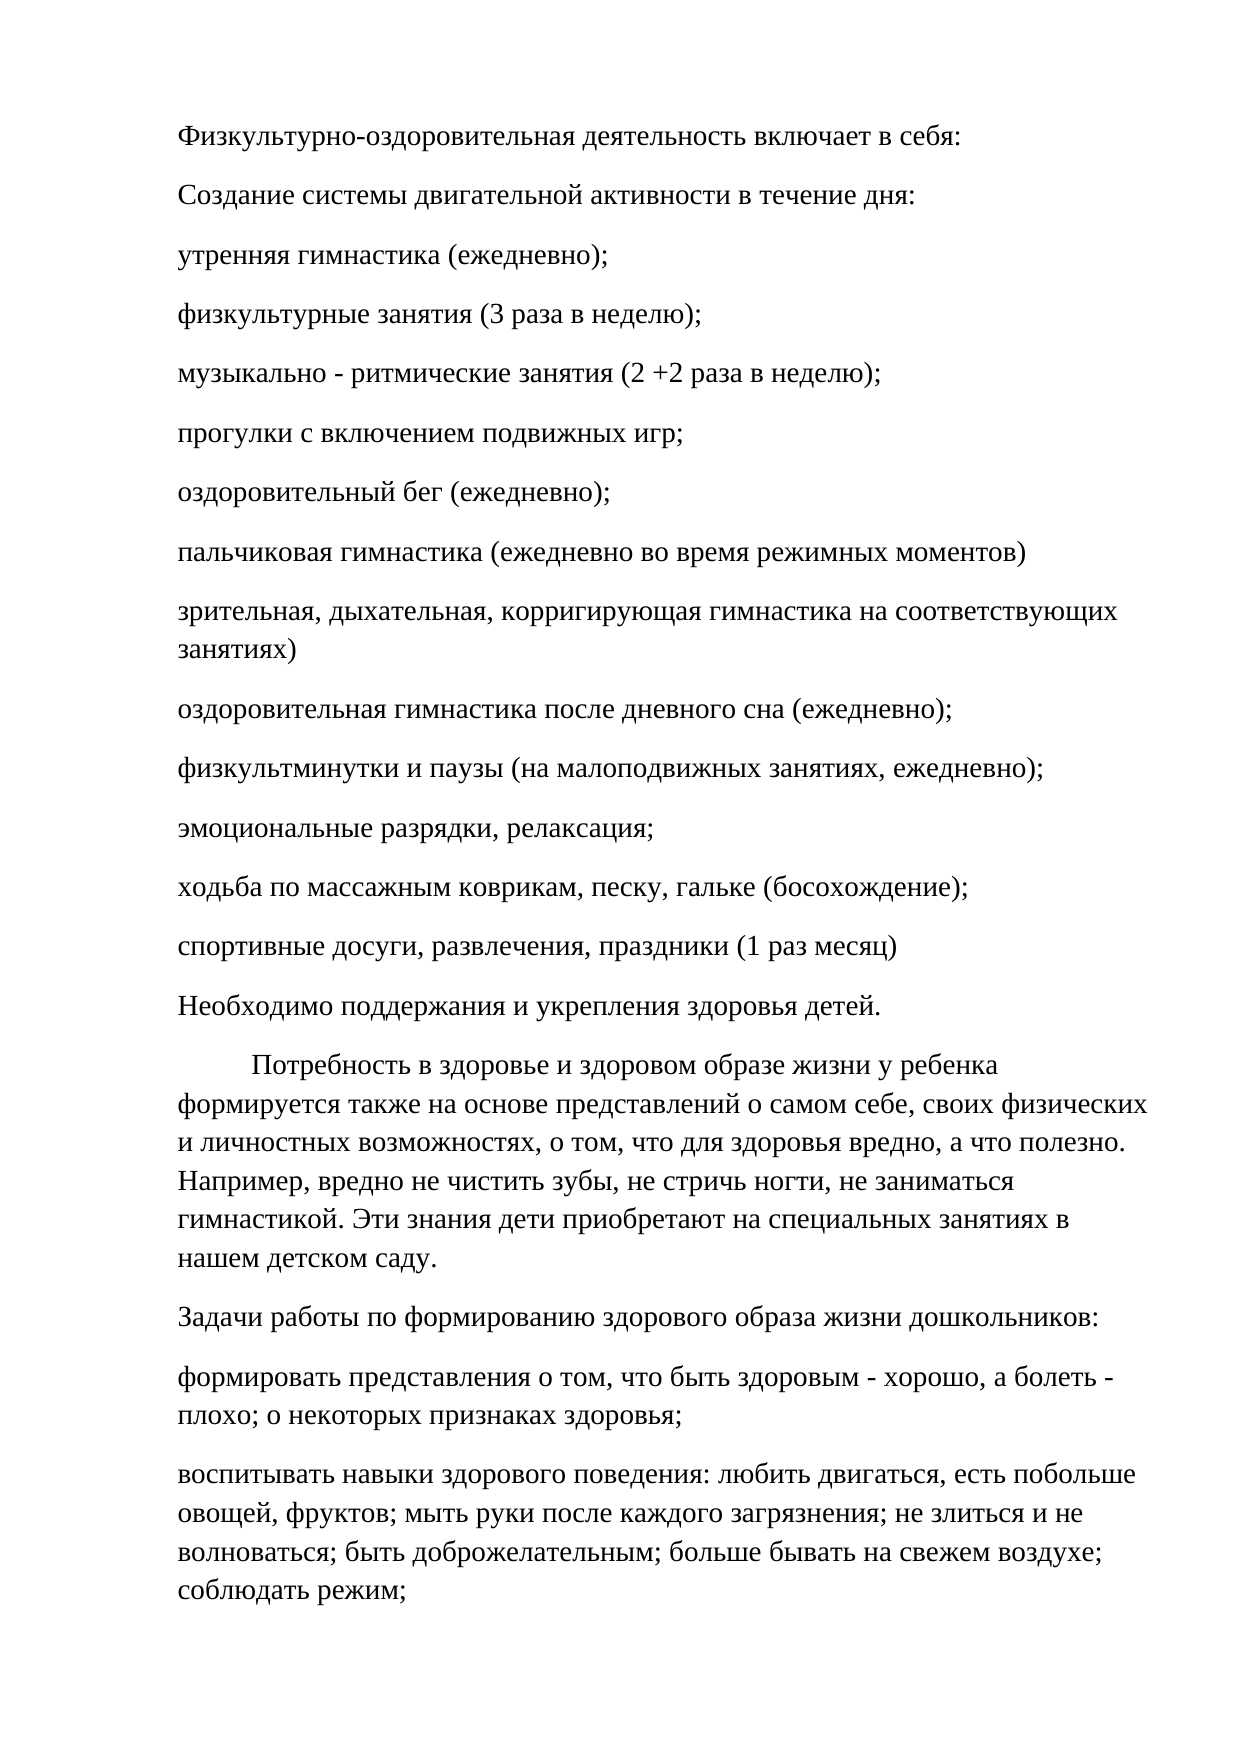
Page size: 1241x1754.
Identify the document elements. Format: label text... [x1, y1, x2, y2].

text пальчиковая гимнастика (ежедневно во время режимных моментов) [177, 534, 1152, 567]
text зрительная, дыхательная, корригирующая гимнастика на соответствующих занятиях) [177, 593, 1152, 665]
text Необходимо поддержания и укрепления здоровья детей. [177, 988, 1152, 1021]
text формировать представления о том, что быть здоровым - хорошо, а болеть - плохо; о некоторых признаках здоровья; [177, 1359, 1152, 1431]
text Создание системы двигательной активности в течение дня: [177, 177, 1152, 211]
text Задачи работы по формированию здорового образа жизни дошкольников: [177, 1299, 1152, 1333]
text утренняя гимнастика (ежедневно); [177, 237, 1152, 270]
text физкультурные занятия (3 раза в неделю); [177, 296, 1152, 330]
text Физкультурно-оздоровительная деятельность включает в себя: [177, 118, 1152, 152]
text ходьба по массажным коврикам, песку, гальке (босохождение); [177, 869, 1152, 903]
text физкультминутки и паузы (на малоподвижных занятиях, ежедневно); [177, 750, 1152, 784]
text воспитывать навыки здорового поведения: любить двигаться, есть побольше овощей, фруктов; мыть руки после каждого загрязнения; не злиться и не волноваться; быть доброжелательным; больше бывать на свежем воздухе; соблюдать режим; [177, 1457, 1152, 1606]
text спортивные досуги, развлечения, праздники (1 раз месяц) [177, 928, 1152, 962]
text прогулки с включением подвижных игр; [177, 415, 1152, 448]
text музыкально - ритмические занятия (2 +2 раза в неделю); [177, 356, 1152, 389]
text Потребность в здоровье и здоровом образе жизни у ребенка формируется также на основе представлений о самом себе, своих физических и личностных возможностях, о том, что для здоровья вредно, а что полезно. Например, вредно не чистить зубы, не стричь ногти, не заниматься гимнастикой. Эти знания дети приобретают на специальных занятиях в нашем детском саду. [177, 1047, 1152, 1273]
text эмоциональные разрядки, релаксация; [177, 810, 1152, 843]
text оздоровительная гимнастика после дневного сна (ежедневно); [177, 691, 1152, 724]
text оздоровительный бег (ежедневно); [177, 474, 1152, 508]
